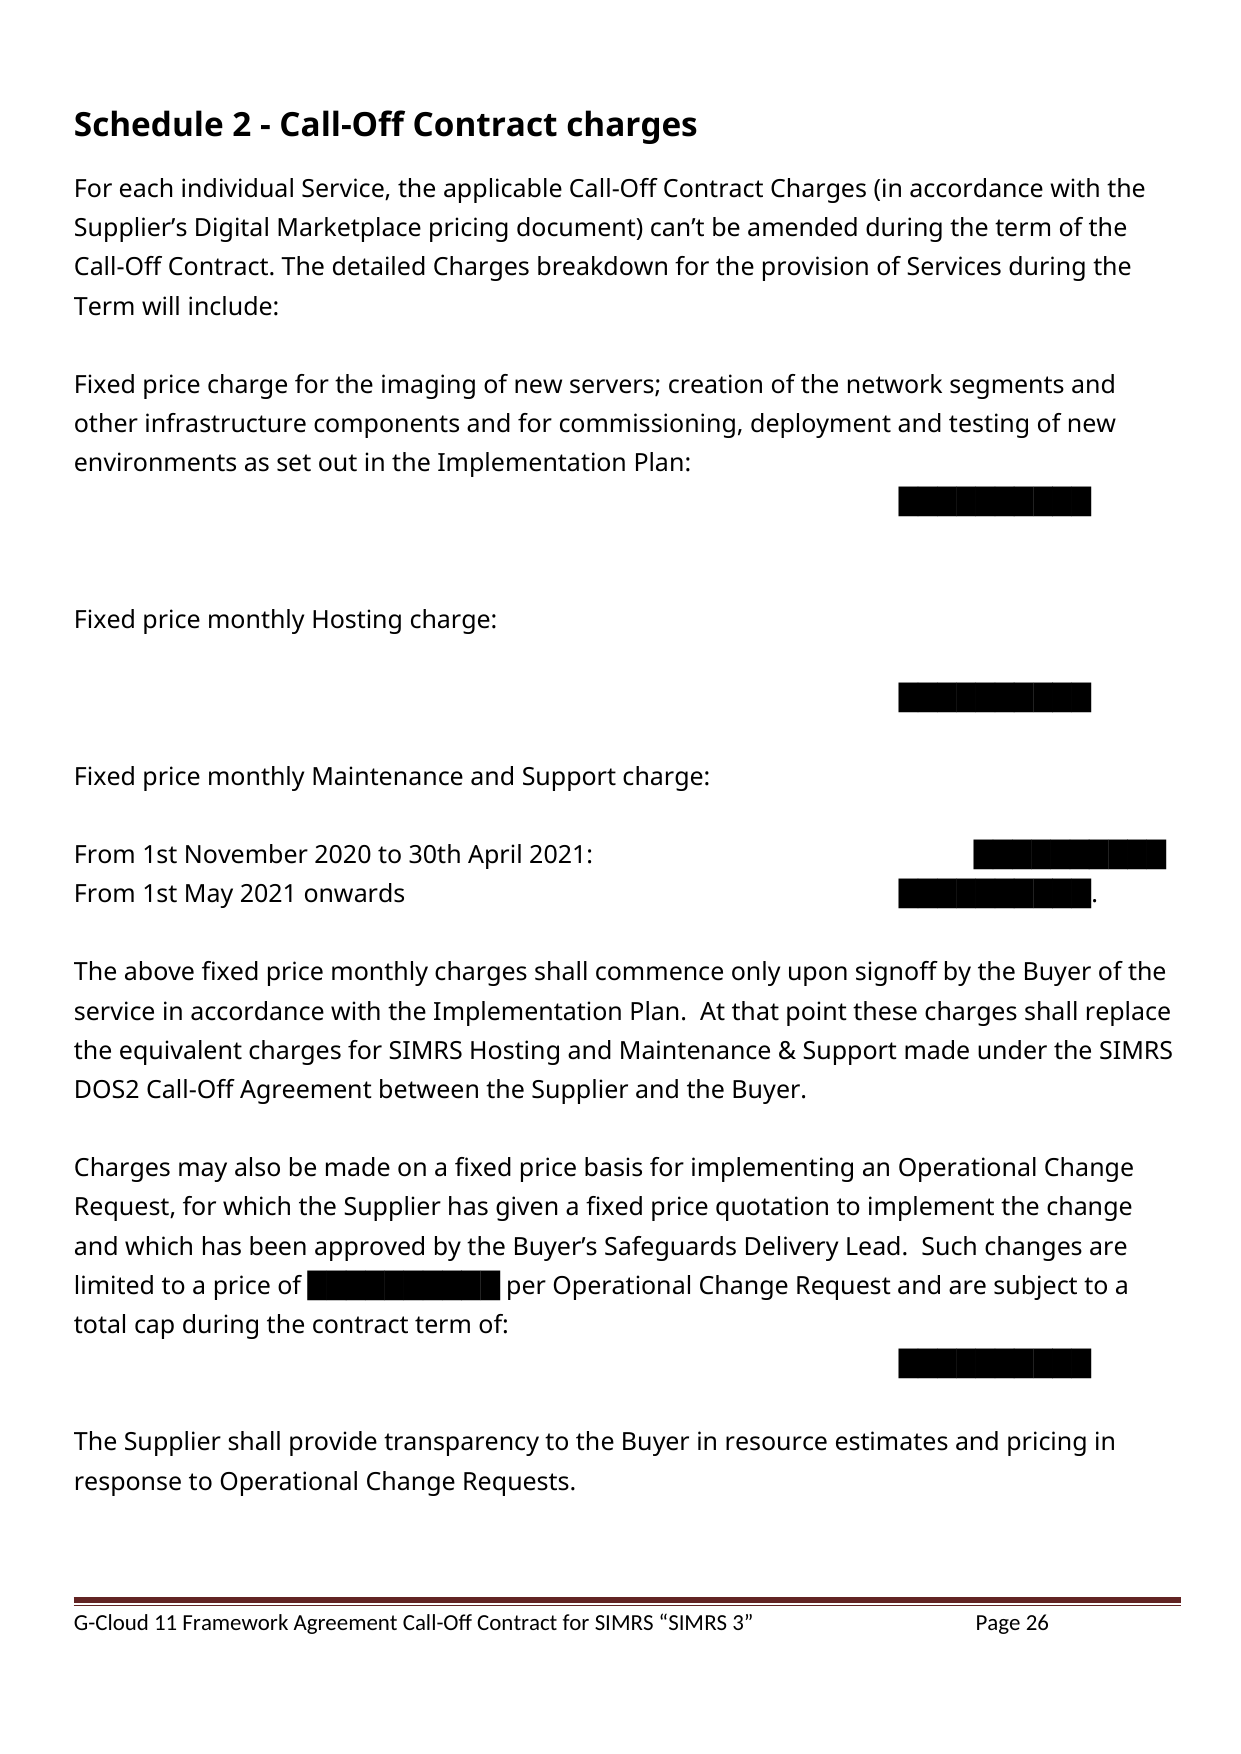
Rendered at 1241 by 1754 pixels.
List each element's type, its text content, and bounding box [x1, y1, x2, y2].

text ██████████ [74, 680, 1181, 714]
text From 1st November 2020 to 30th April 2021: ██████████ [74, 837, 1181, 871]
text ██████████ [74, 1346, 1181, 1380]
text ██████████ [74, 484, 1181, 518]
subtitle Schedule 2 - Call-Off Contract charges [74, 100, 1181, 146]
text From 1st May 2021 onwards ██████████. [74, 876, 1181, 910]
text Fixed price monthly Hosting charge: [74, 602, 1181, 636]
text Fixed price charge for the imaging of new servers; creation of the network segments and other infrastructure components and for commissioning, deployment and testing of new environments as set out in the Implementation Plan: [74, 367, 1181, 479]
text The Supplier shall provide transparency to the Buyer in resource estimates and pricing in response to Operational Change Requests. [74, 1424, 1181, 1497]
text Fixed price monthly Maintenance and Support charge: [74, 758, 1181, 792]
text The above fixed price monthly charges shall commence only upon signoff by the Buyer of the service in accordance with the Implementation Plan. At that point these charges shall replace the equivalent charges for SIMRS Hosting and Maintenance & Support made under the SIMRS DOS2 Call-Off Agreement between the Supplier and the Buyer. [74, 954, 1181, 1106]
text Charges may also be made on a fixed price basis for implementing an Operational Change Request, for which the Supplier has given a fixed price quotation to implement the change and which has been approved by the Buyer’s Safeguards Delivery Lead. Such changes are limited to a price of ██████████ per Operational Change Request and are subject to a total cap during the contract term of: [74, 1150, 1181, 1341]
text For each individual Service, the applicable Call-Off Contract Charges (in accordance with the Supplier’s Digital Marketplace pricing document) can’t be amended during the term of the Call-Off Contract. The detailed Charges breakdown for the provision of Services during the Term will include: [74, 171, 1181, 322]
